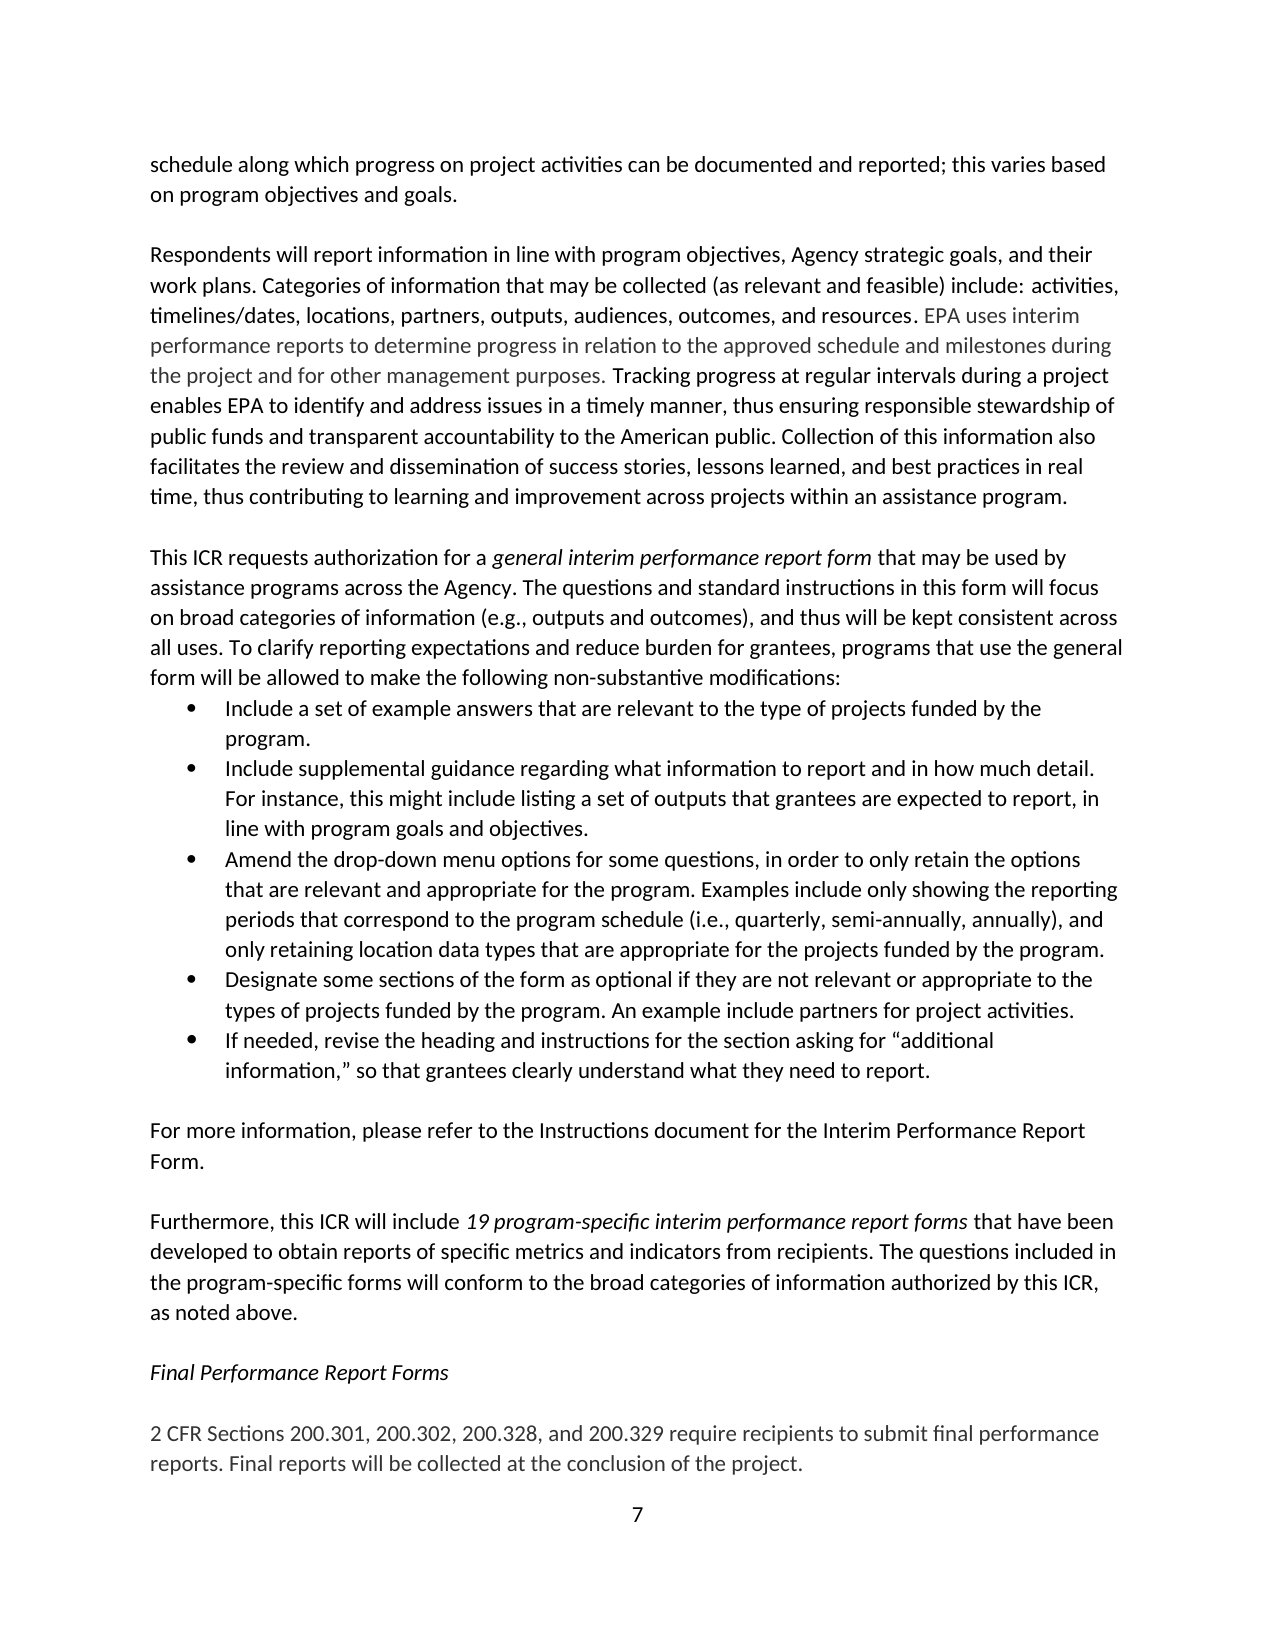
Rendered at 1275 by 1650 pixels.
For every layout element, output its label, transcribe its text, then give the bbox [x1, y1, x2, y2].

text Furthermore, this ICR will include 19 program-specific interim performance report forms that have been developed to obtain reports of specific metrics and indicators from recipients. The questions included in the program-specific forms will conform to the broad categories of information authorized by this ICR, as noted above. [150, 1207, 1125, 1326]
list Include a set of example answers that are relevant to the type of projects funded by the program. [187, 694, 1125, 752]
list Amend the drop-down menu options for some questions, in order to only retain the options that are relevant and appropriate for the program. Examples include only showing the reporting periods that correspond to the program schedule (i.e., quarterly, semi-annually, annually), and only retaining location data types that are appropriate for the projects funded by the program. [187, 845, 1125, 963]
list Include supplemental guidance regarding what information to report and in how much detail. For instance, this might include listing a set of outputs that grantees are expected to report, in line with program goals and objectives. [187, 754, 1125, 843]
text Respondents will report information in line with program objectives, Agency strategic goals, and their work plans. Categories of information that may be collected (as relevant and feasible) include: activities, timelines/dates, locations, partners, outputs, audiences, outcomes, and resources. EPA uses interim performance reports to determine progress in relation to the approved schedule and milestones during the project and for other management purposes. Tracking progress at regular intervals during a project enables EPA to identify and address issues in a timely manner, thus ensuring responsible stewardship of public funds and transparent accountability to the American public. Collection of this information also facilitates the review and dissemination of success stories, lessons learned, and best practices in real time, thus contributing to learning and improvement across projects within an assistance program. This ICR requests authorization for a general interim performance report form that may be used by assistance programs across the Agency. The questions and standard instructions in this form will focus on broad categories of information (e.g., outputs and outcomes), and thus will be kept consistent across all uses. To clarify reporting expectations and reduce burden for grantees, programs that use the general form will be allowed to make the following non-substantive modifications: [150, 241, 1125, 692]
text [150, 150, 1125, 208]
list If needed, revise the heading and instructions for the section asking for “additional information,” so that grantees clearly understand what they need to report. [187, 1026, 1125, 1084]
text For more information, please refer to the Instructions document for the Interim Performance Report Form. [150, 1117, 1125, 1175]
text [150, 1388, 1125, 1477]
text Final Performance Report Forms [150, 1358, 1125, 1386]
list Designate some sections of the form as optional if they are not relevant or appropriate to the types of projects funded by the program. An example include partners for project activities. [187, 966, 1125, 1024]
